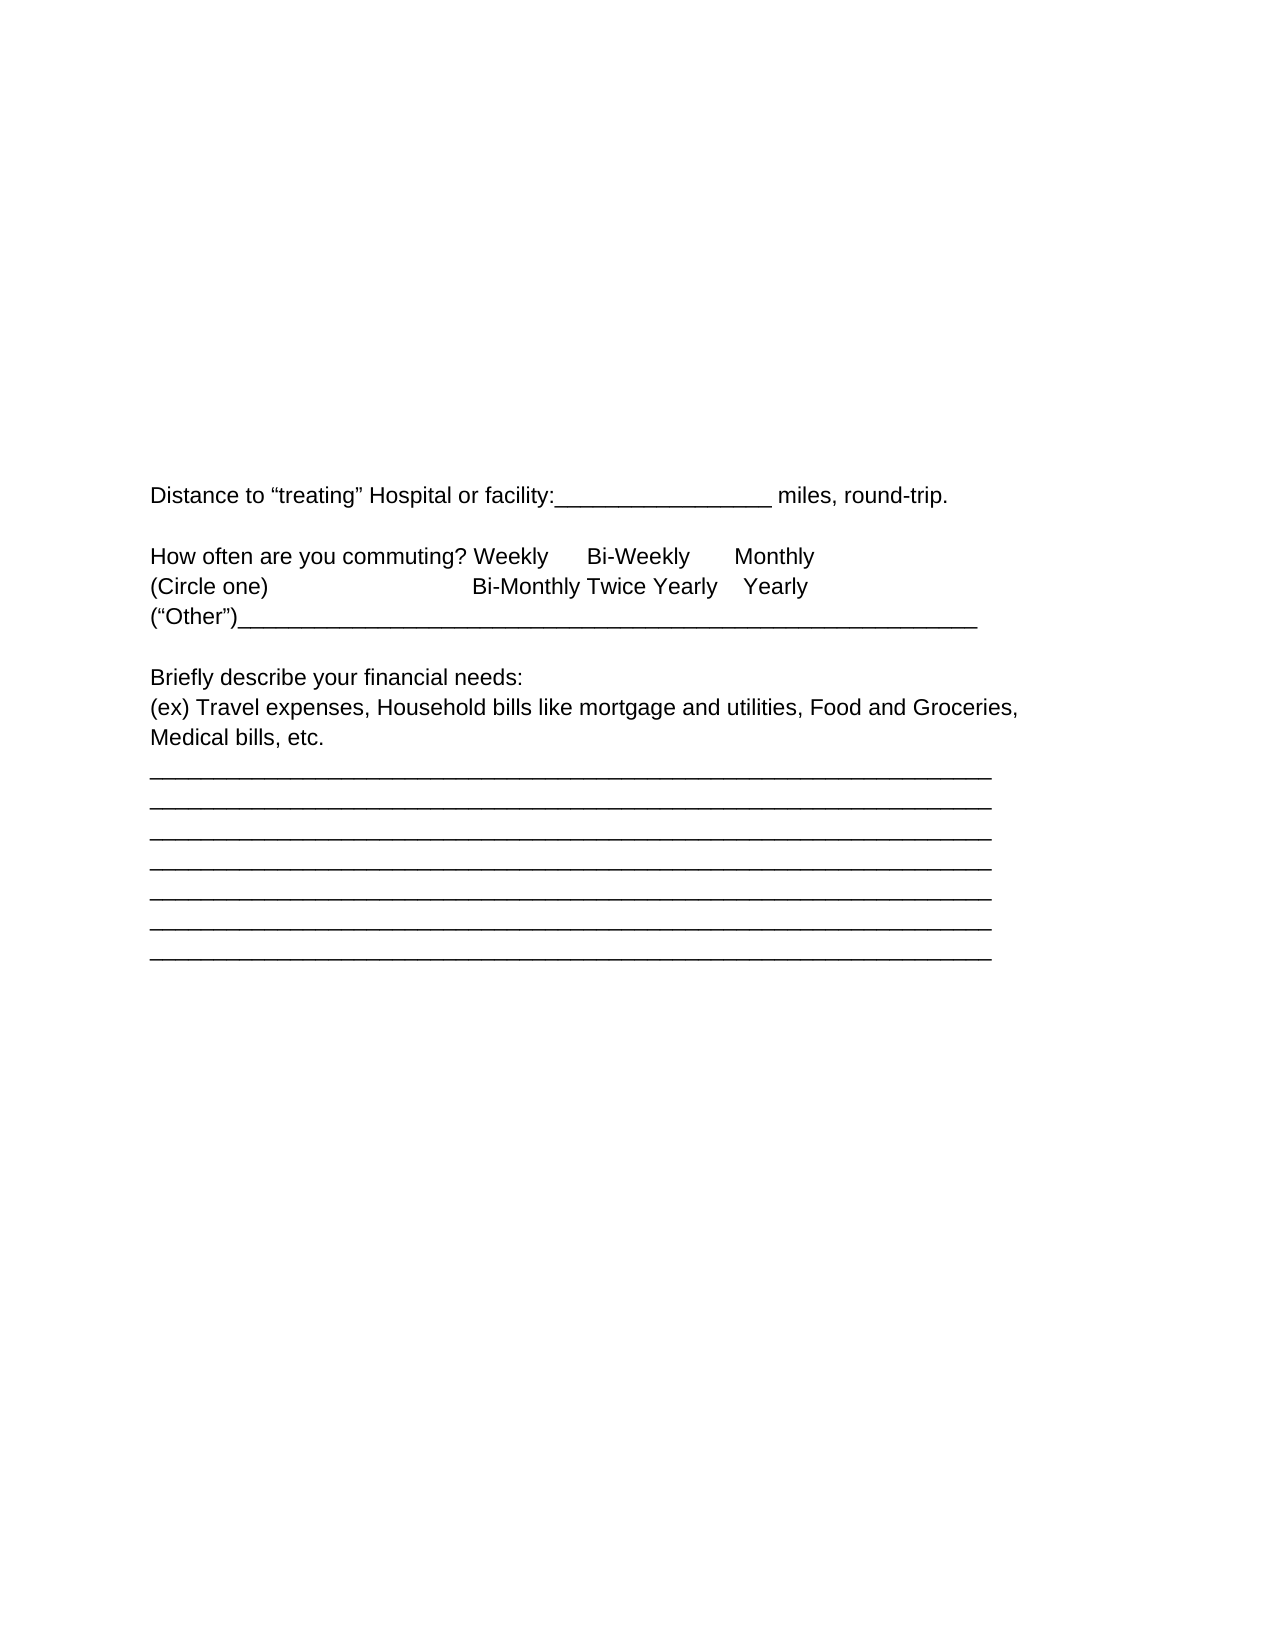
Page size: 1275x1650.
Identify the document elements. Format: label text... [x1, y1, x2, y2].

text __________________________________________________________________ [150, 875, 1125, 901]
text __________________________________________________________________ [150, 845, 1125, 871]
text (Circle one) Bi-Monthly Twice Yearly Yearly [150, 573, 1125, 599]
text __________________________________________________________________ [150, 754, 1125, 781]
text Distance to “treating” Hospital or facility:_________________ miles, round-trip. [150, 482, 1125, 509]
text (ex) Travel expenses, Household bills like mortgage and utilities, Food and Groceries, [150, 694, 1125, 720]
text __________________________________________________________________ [150, 905, 1125, 932]
text Medical bills, etc. [150, 724, 1125, 750]
text __________________________________________________________________ [150, 784, 1125, 811]
text Briefly describe your financial needs: [150, 663, 1125, 690]
text (“Other”)__________________________________________________________ [150, 603, 1125, 629]
text __________________________________________________________________ [150, 935, 1125, 962]
text __________________________________________________________________ [150, 814, 1125, 841]
text How often are you commuting? Weekly Bi-Weekly Monthly [150, 543, 1125, 569]
